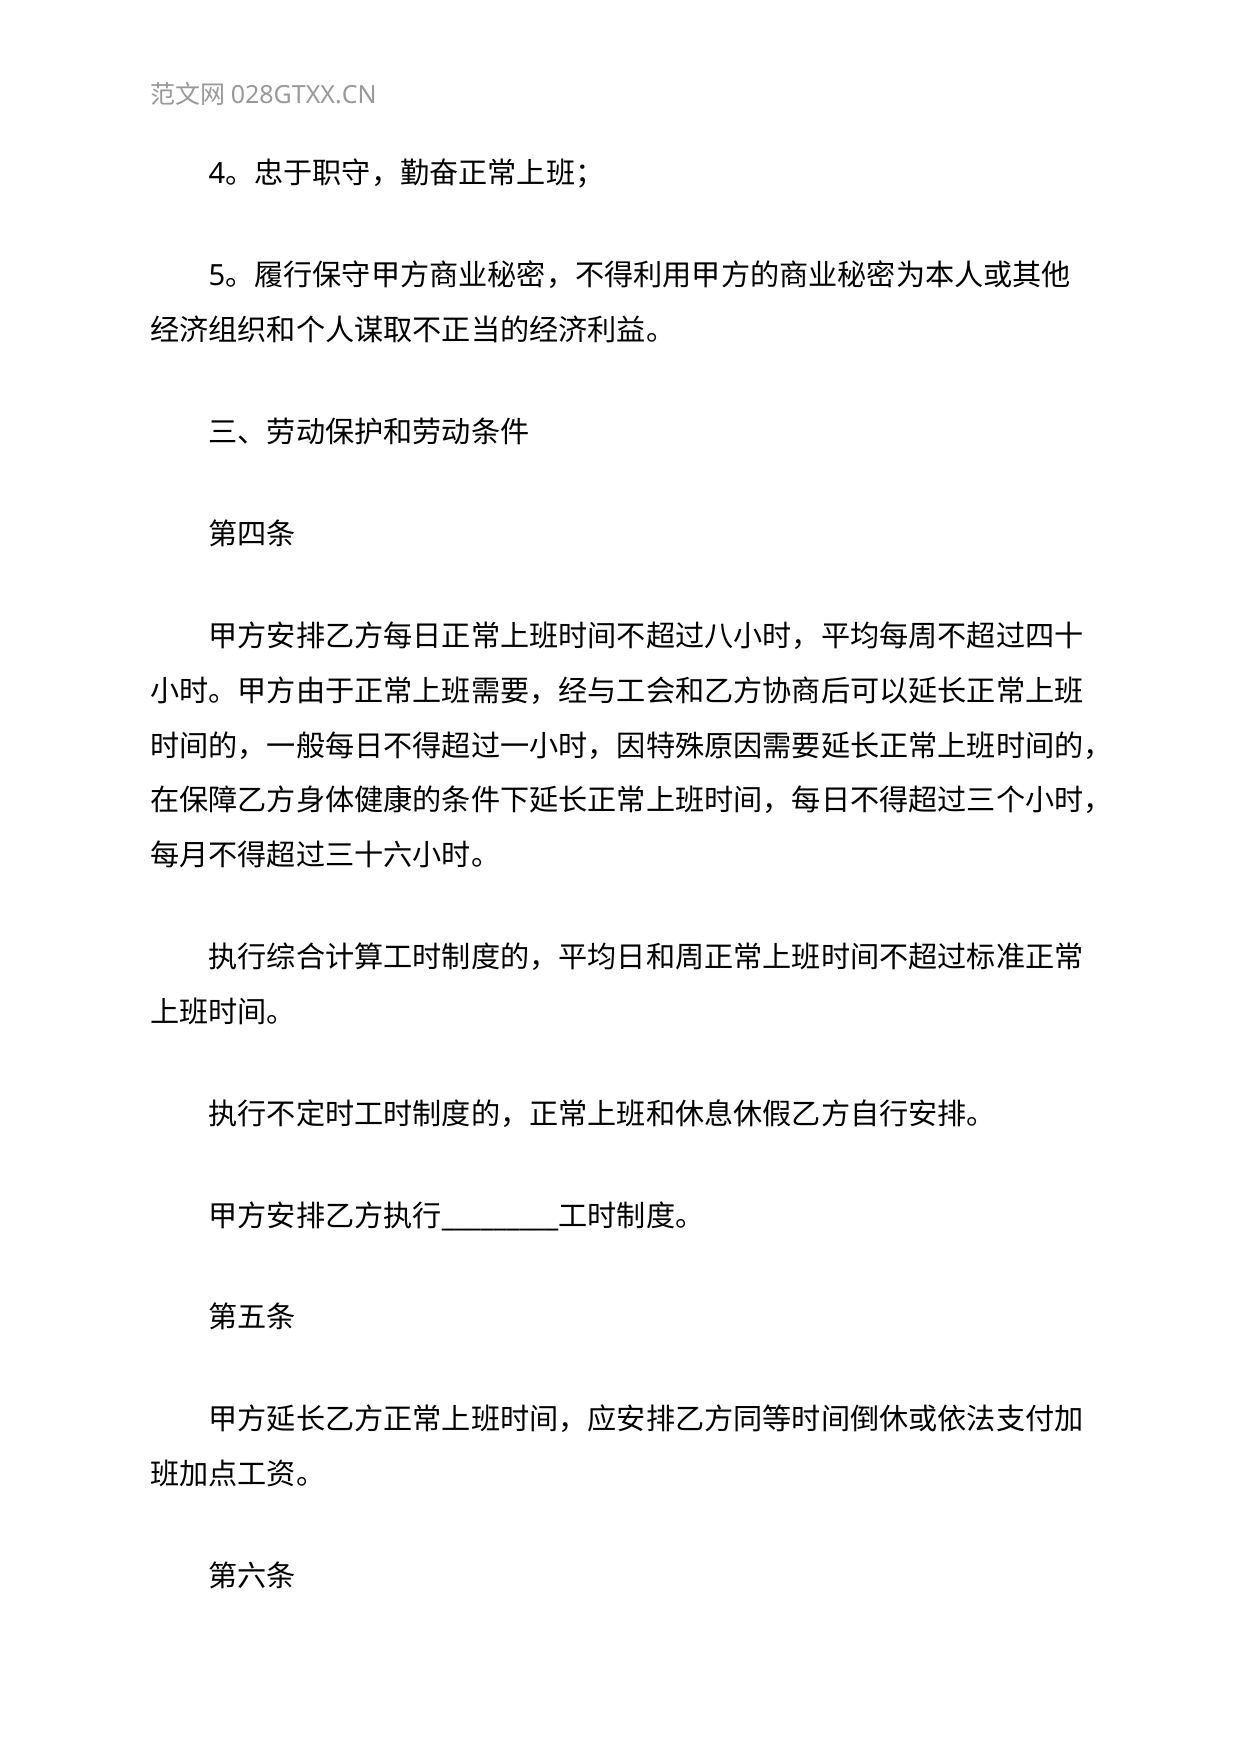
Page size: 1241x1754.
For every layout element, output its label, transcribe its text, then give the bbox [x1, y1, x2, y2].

text 执行综合计算工时制度的，平均日和周正常上班时间不超过标准正常上班时间。 [150, 934, 1090, 1031]
text 甲方安排乙方执行_________工时制度。 [150, 1192, 1090, 1234]
text 5。履行保守甲方商业秘密，不得利用甲方的商业秘密为本人或其他经济组织和个人谋取不正当的经济利益。 [150, 252, 1090, 349]
text 第六条 [150, 1552, 1090, 1595]
text 执行不定时工时制度的，正常上班和休息休假乙方自行安排。 [150, 1090, 1090, 1133]
text 第四条 [150, 511, 1090, 553]
text 甲方安排乙方每日正常上班时间不超过八小时，平均每周不超过四十小时。甲方由于正常上班需要，经与工会和乙方协商后可以延长正常上班时间的，一般每日不得超过一小时，因特殊原因需要延长正常上班时间的，在保障乙方身体健康的条件下延长正常上班时间，每日不得超过三个小时，每月不得超过三十六小时。 [150, 612, 1090, 874]
text 第五条 [150, 1294, 1090, 1336]
text 甲方延长乙方正常上班时间，应安排乙方同等时间倒休或依法支付加班加点工资。 [150, 1396, 1090, 1493]
text 三、劳动保护和劳动条件 [150, 409, 1090, 451]
text 4。忠于职守，勤奋正常上班； [150, 150, 1090, 192]
